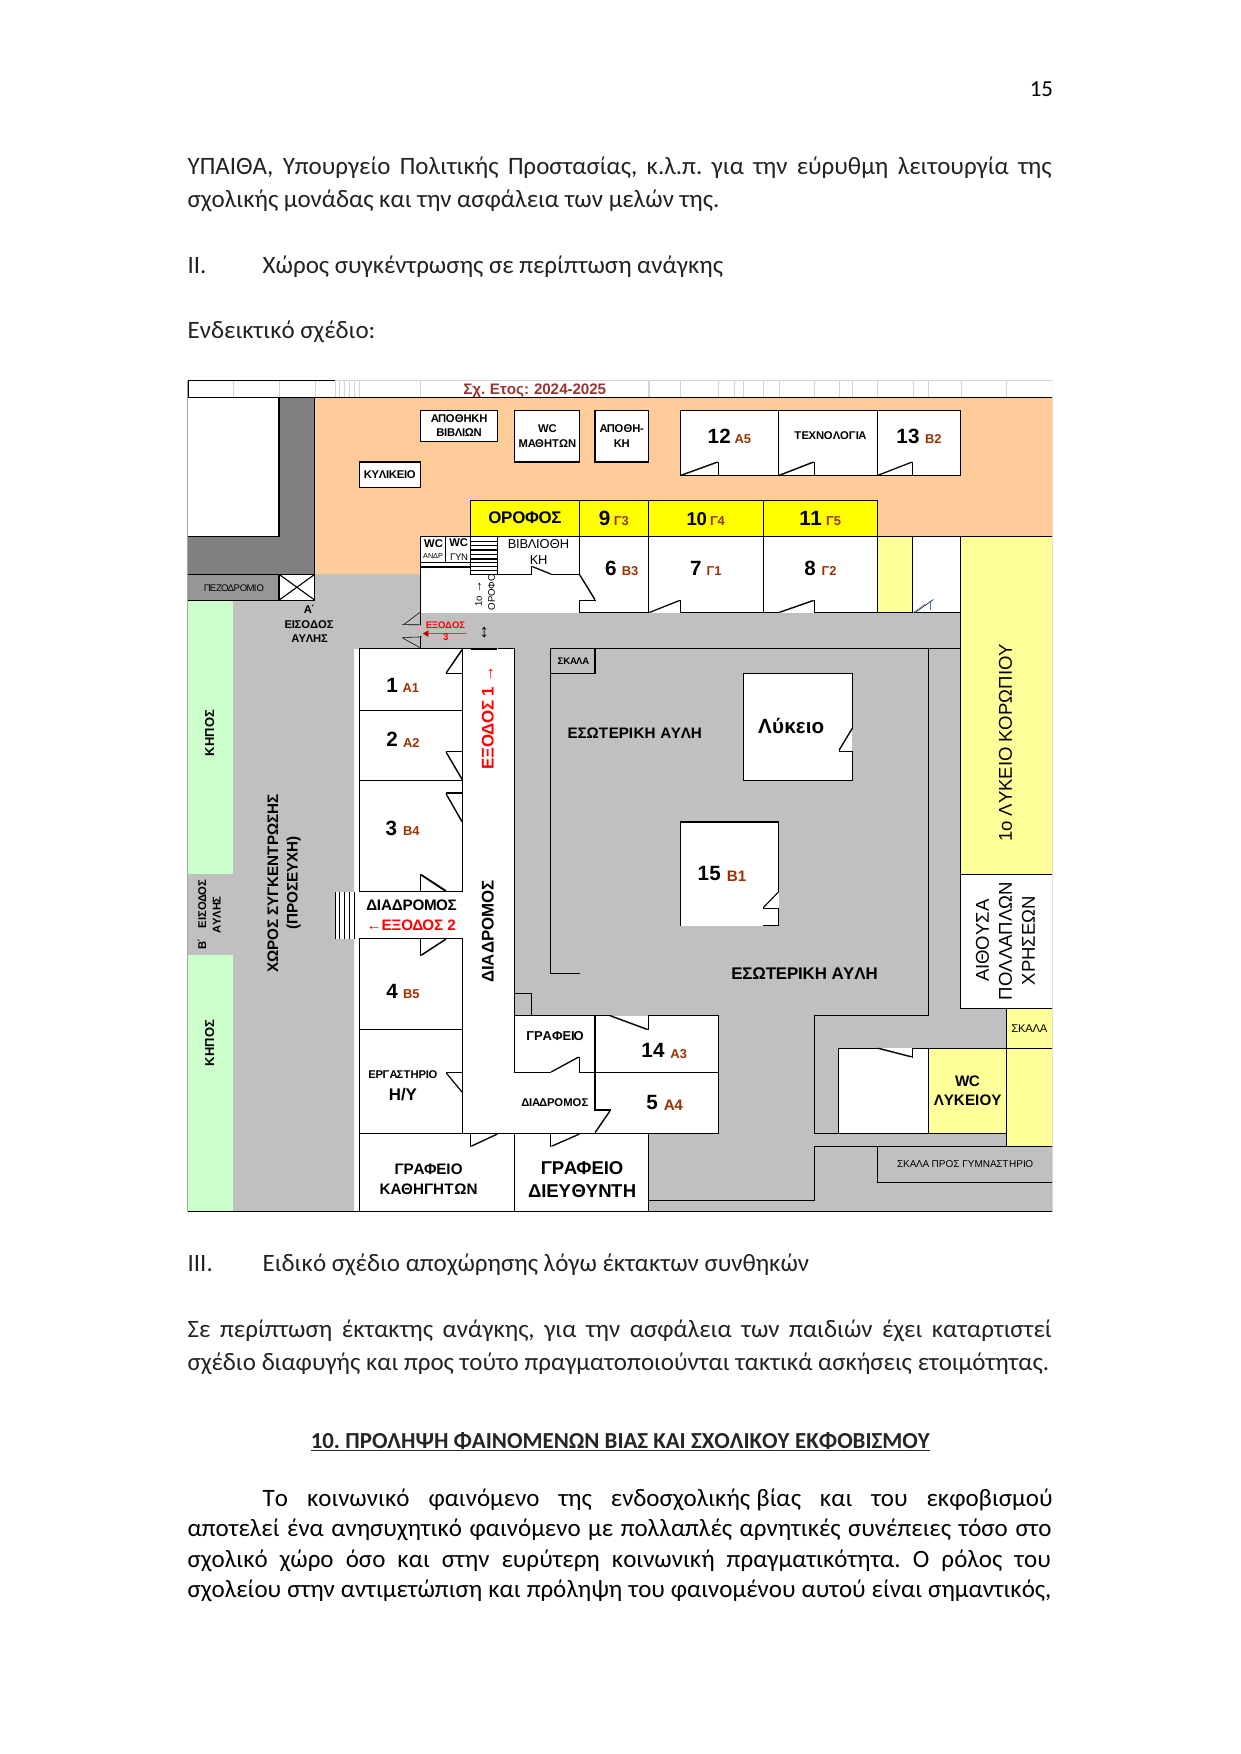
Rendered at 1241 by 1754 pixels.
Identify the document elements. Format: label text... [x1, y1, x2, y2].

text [187, 150, 1053, 213]
text 10. ΠΡΟΛΗΨΗ ΦΑΙΝΟΜΕΝΩΝ ΒΙΑΣ ΚΑΙ ΣΧΟΛΙΚΟΥ ΕΚΦΟΒΙΣΜΟΥ [187, 1426, 1053, 1454]
text Σε περίπτωση έκτακτης ανάγκης, για την ασφάλεια των παιδιών έχει καταρτιστεί σχέδιο διαφυγής και προς τούτο πραγματοποιούνται τακτικά ασκήσεις ετοιμότητας. [187, 1313, 1053, 1377]
text Ενδεικτικό σχέδιο: [187, 314, 1053, 345]
text II. Χώρος συγκέντρωσης σε περίπτωση ανάγκης [187, 249, 1053, 279]
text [187, 1482, 1053, 1604]
text III. Ειδικό σχέδιο αποχώρησης λόγω έκτακτων συνθηκών [187, 1247, 1053, 1278]
